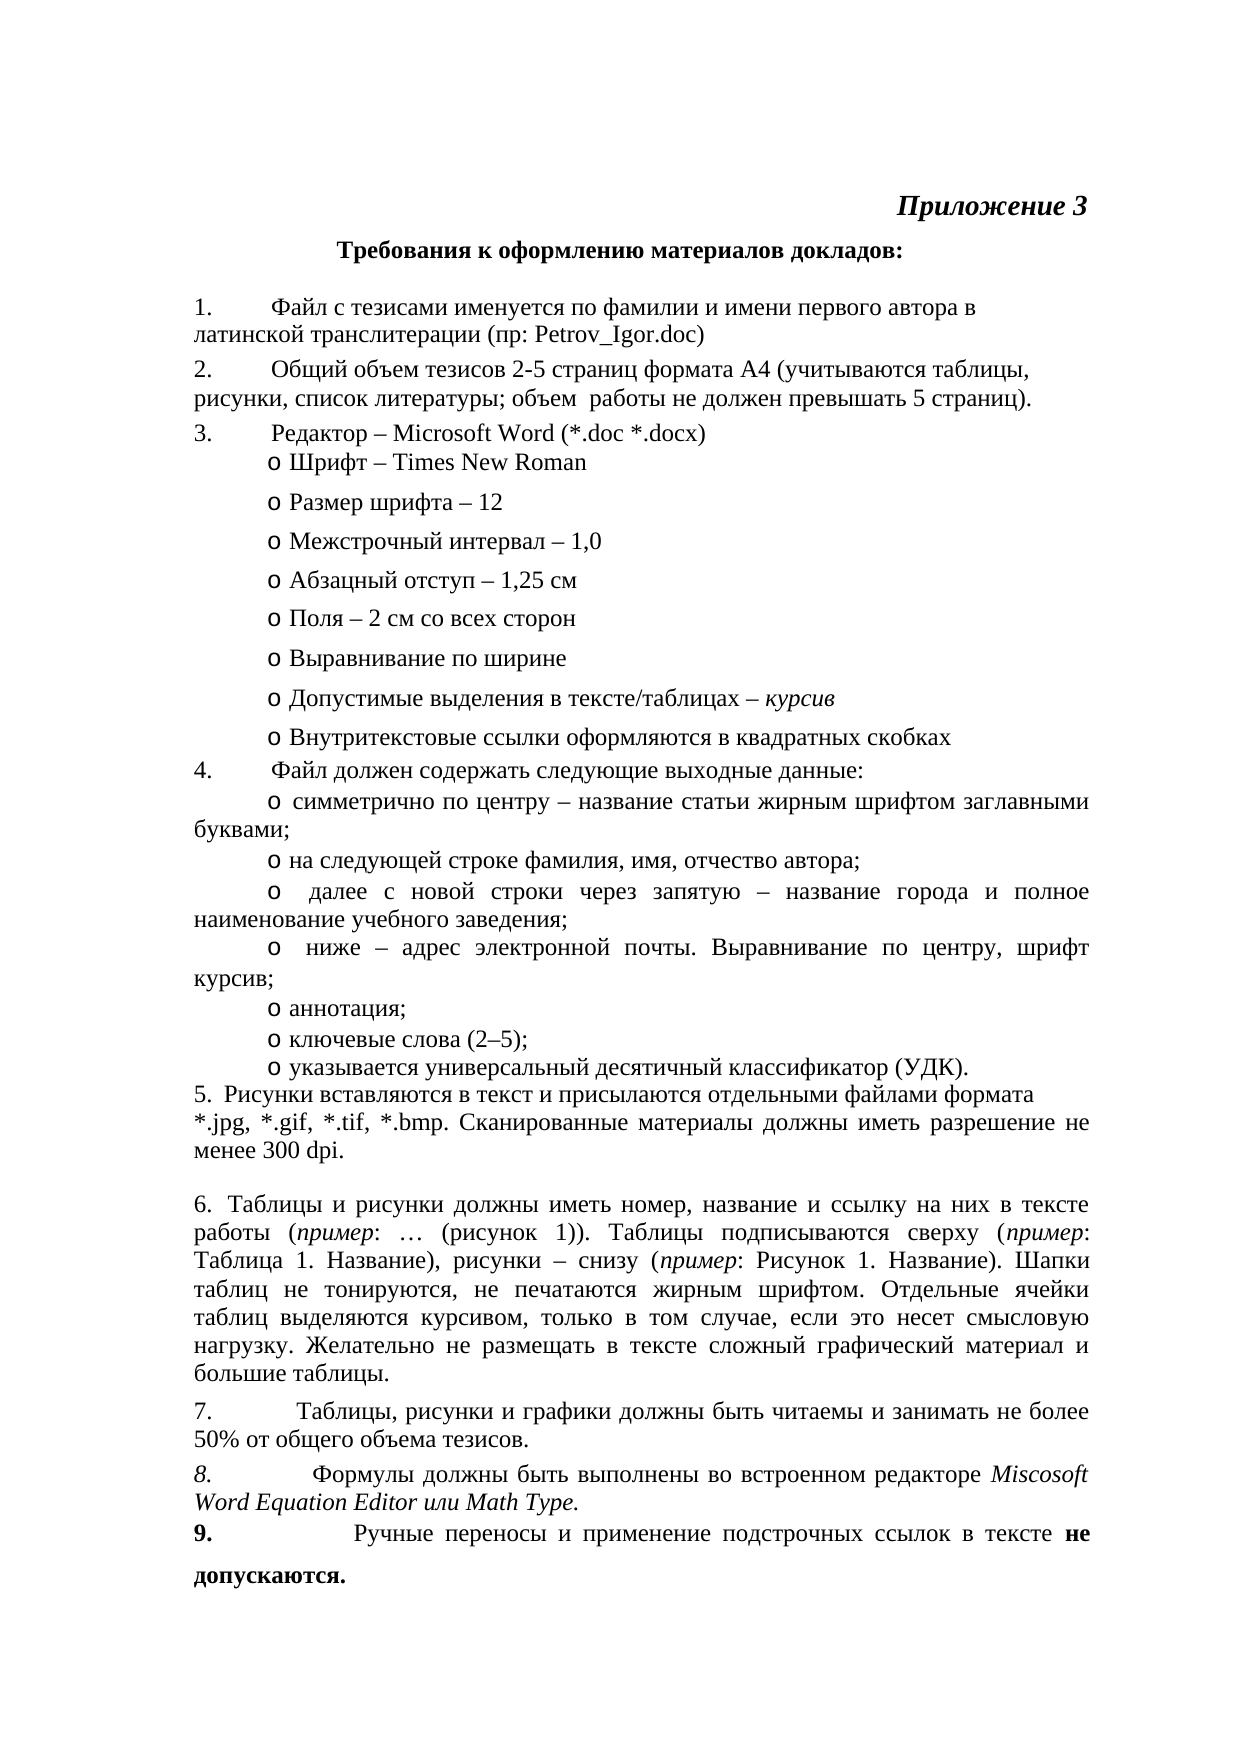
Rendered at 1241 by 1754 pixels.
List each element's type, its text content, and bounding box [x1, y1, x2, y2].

text o симметрично по центру – название статьи жирным шрифтом заглавными буквами; [194, 786, 1090, 843]
text o аннотация; [194, 994, 1090, 1022]
text 8. Формулы должны быть выполнены во встроенном редакторе Miscosoft Word Equation Editor или Math Type. [194, 1461, 1090, 1516]
text o Допустимые выделения в тексте/таблицах – курсив [194, 683, 1090, 714]
text o Внутритекстовые ссылки оформляются в квадратных скобках [194, 723, 1090, 751]
text o Шрифт – Times New Roman [194, 447, 1090, 478]
text 5. Рисунки вставляются в текст и присылаются отдельными файлами формата [194, 1081, 1090, 1107]
text o Межстрочный интервал – 1,0 [194, 526, 1090, 557]
text o ниже – адрес электронной почты. Выравнивание по центру, шрифт курсив; [194, 932, 1090, 992]
text o Размер шрифта – 12 [194, 487, 1090, 518]
text 6. Таблицы и рисунки должны иметь номер, название и ссылку на них в тексте работы (пример: … (рисунок 1)). Таблицы подписываются сверху (пример: Таблица 1. Название), рисунки – снизу (пример: Рисунок 1. Название). Шапки таблиц не тонируются, не печатаются жирным шрифтом. Отдельные ячейки таблиц выделяются курсивом, только в том случае, если это несет смысловую нагрузку. Желательно не размещать в тексте сложный графический материал и большие таблицы. [194, 1189, 1090, 1387]
text o указывается универсальный десятичный классификатор (УДК). [194, 1053, 1090, 1081]
title Требования к оформлению материалов докладов: [150, 235, 1090, 264]
text o Поля – 2 см со всех сторон [194, 603, 1090, 634]
text *.jpg, *.gif, *.tif, *.bmp. Сканированные материалы должны иметь разрешение не менее 300 dpi. [194, 1107, 1090, 1164]
text o ключевые слова (2–5); [194, 1024, 1090, 1053]
text Приложение 3 [150, 188, 1090, 222]
text 1. Файл с тезисами именуется по фамилии и имени первого автора в латинской транслитерации (пр: Petrov_Igor.doc) [194, 293, 1090, 348]
text o Абзацный отступ – 1,25 см [194, 565, 1090, 596]
text o Выравнивание по ширине [194, 643, 1090, 674]
text 7. Таблицы, рисунки и графики должны быть читаемы и занимать не более 50% от общего объема тезисов. [194, 1397, 1090, 1453]
text o на следующей строке фамилия, имя, отчество автора; [194, 845, 1090, 876]
text o далее с новой строки через запятую – название города и полное наименование учебного заведения; [194, 876, 1090, 932]
text 4. Файл должен содержать следующие выходные данные: [194, 755, 1090, 784]
text 2. Общий объем тезисов 2-5 страниц формата А4 (учитываются таблицы, рисунки, список литературы; объем работы не должен превышать 5 страниц). [194, 354, 1090, 412]
text 3. Редактор – Microsoft Word (*.doc *.docx) [194, 418, 1090, 447]
text 9. Ручные переносы и применение подстрочных ссылок в тексте не допускаются. [194, 1518, 1090, 1588]
